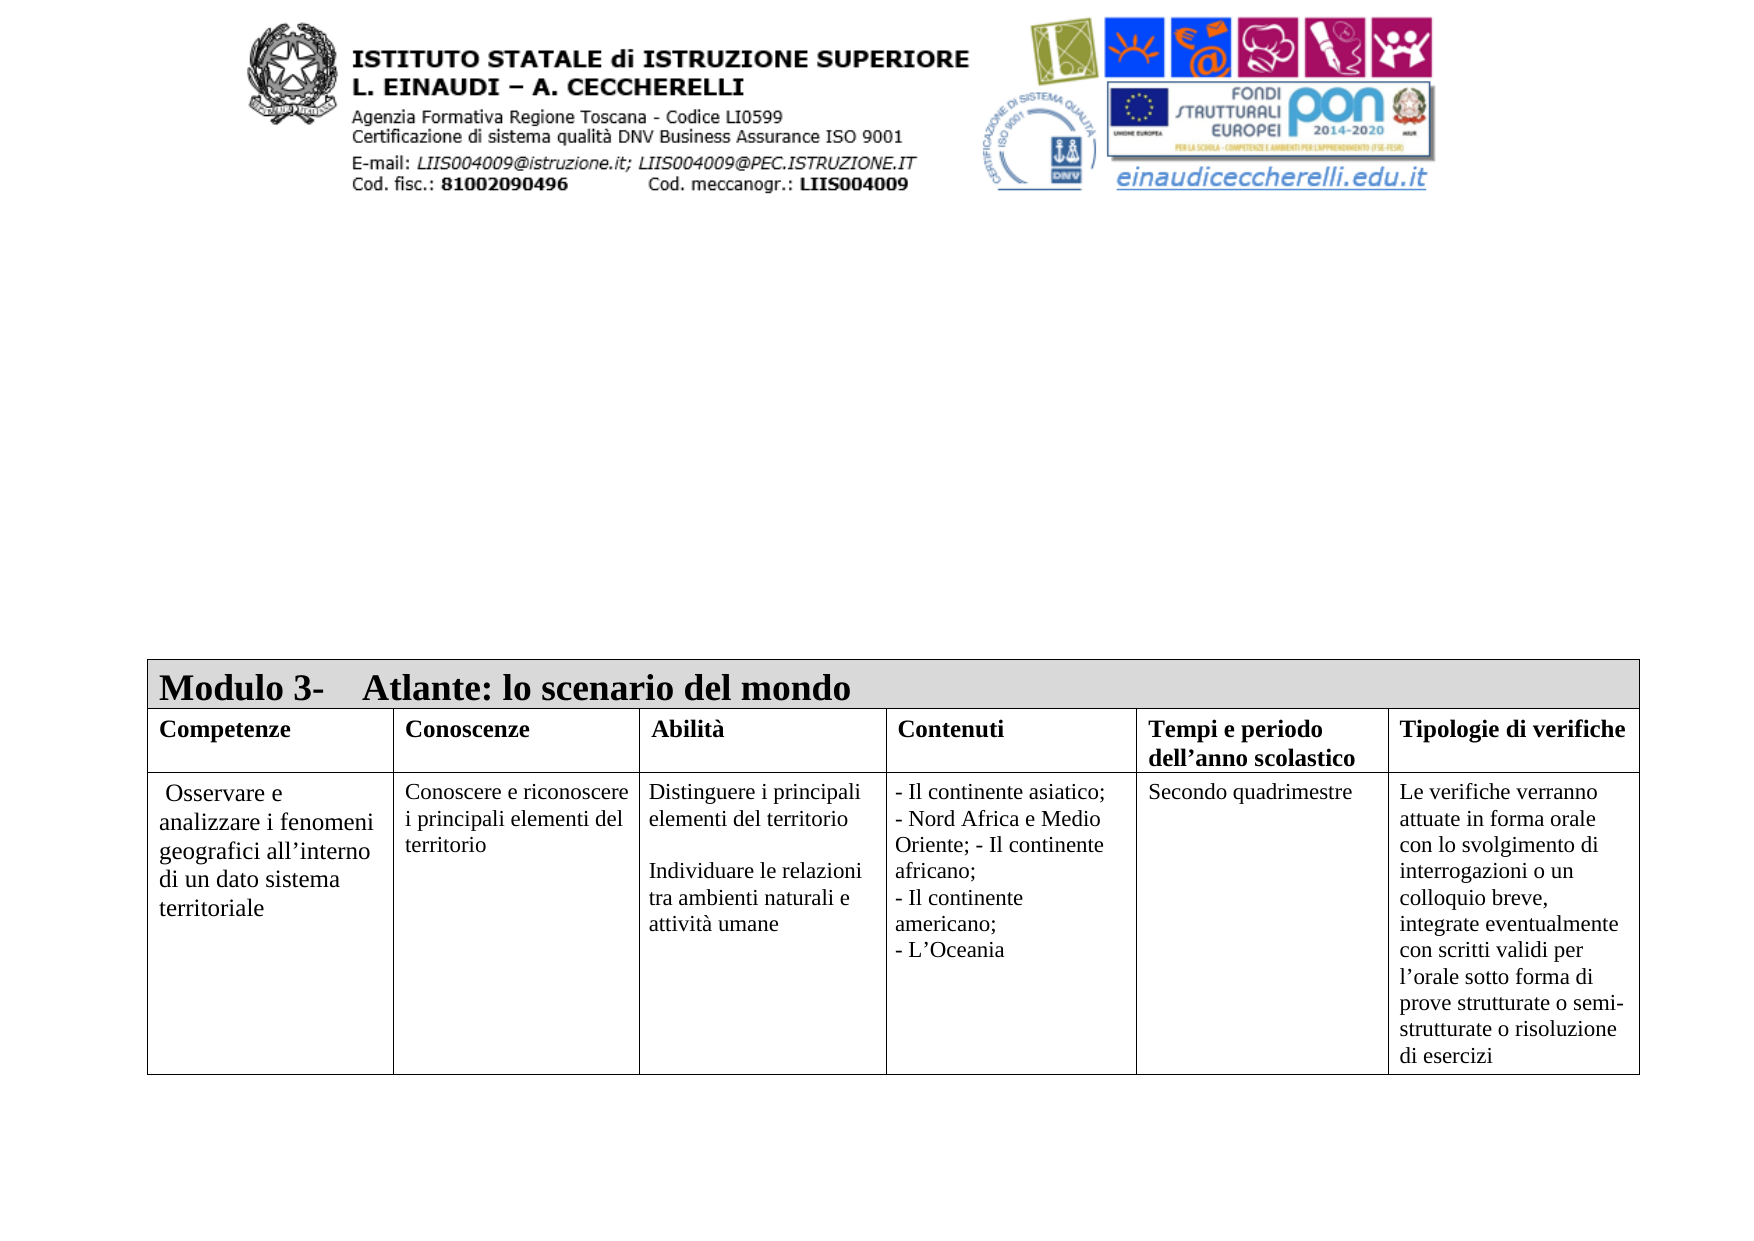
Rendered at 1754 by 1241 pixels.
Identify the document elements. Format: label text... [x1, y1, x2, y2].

table_cell Competenze [148, 709, 393, 772]
table_cell Le verifiche verranno attuate in forma orale con lo svolgimento di interrogazioni o un colloquio breve, integrate eventualmente con scritti validi per l’orale sotto forma di prove strutturate o semi- strutturate o risoluzione di esercizi [1389, 773, 1639, 1074]
table_cell Secondo quadrimestre [1137, 773, 1388, 1074]
table_cell Distinguere i principali elementi del territorio Individuare le relazioni tra ambienti naturali e attività umane [640, 773, 886, 1074]
table_header Modulo 3- Atlante: lo scenario del mondo [148, 660, 1639, 708]
table_cell Abilità [640, 709, 886, 772]
table_cell Conoscere e riconoscere i principali elementi del territorio [394, 773, 639, 1074]
table_cell Tempi e periodo dell’anno scolastico [1137, 709, 1388, 772]
table_cell Osservare e analizzare i fenomeni geografici all’interno di un dato sistema territoriale [148, 773, 393, 1074]
picture [147, 0, 1517, 210]
table_cell Contenuti [887, 709, 1136, 772]
table_cell Conoscenze [394, 709, 639, 772]
table_cell - Il continente asiatico; - Nord Africa e Medio Oriente; - Il continente africano; - Il continente americano; - L’Oceania [887, 773, 1136, 1074]
table_cell Tipologie di verifiche [1389, 709, 1639, 772]
